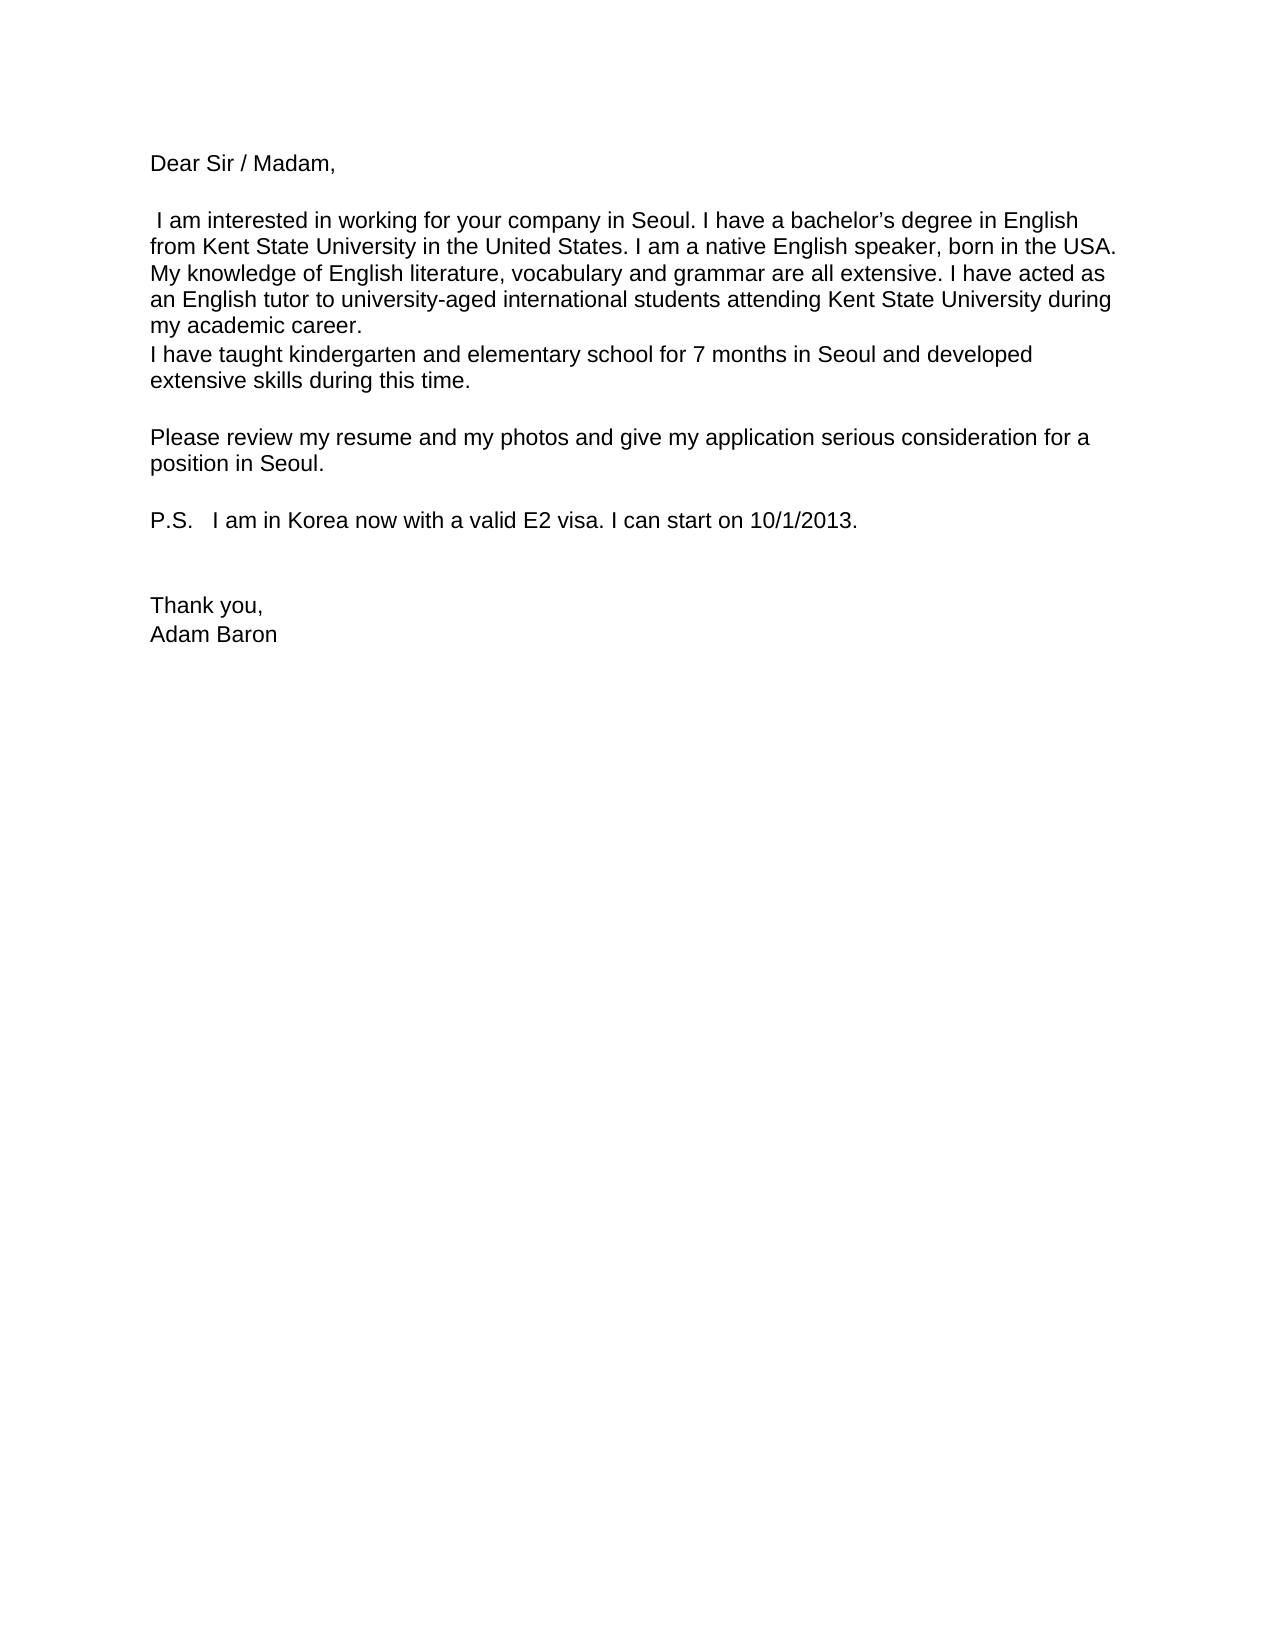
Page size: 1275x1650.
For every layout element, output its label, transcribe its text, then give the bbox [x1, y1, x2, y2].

text P.S. I am in Korea now with a valid E2 visa. I can start on 10/1/2013. [150, 507, 1125, 533]
text Please review my resume and my photos and give my application serious consideration for a position in Seoul. [150, 424, 1125, 477]
text Dear Sir / Madam, [150, 150, 1125, 176]
text Thank you, [150, 592, 1125, 619]
text Adam Baron [150, 621, 1125, 647]
text I am interested in working for your company in Seoul. I have a bachelor’s degree in English from Kent State University in the United States. I am a native English speaker, born in the USA. My knowledge of English literature, vocabulary and grammar are all extensive. I have acted as an English tutor to university-aged international students attending Kent State University during my academic career. [150, 207, 1125, 339]
text I have taught kindergarten and elementary school for 7 months in Seoul and developed extensive skills during this time. [150, 341, 1125, 393]
